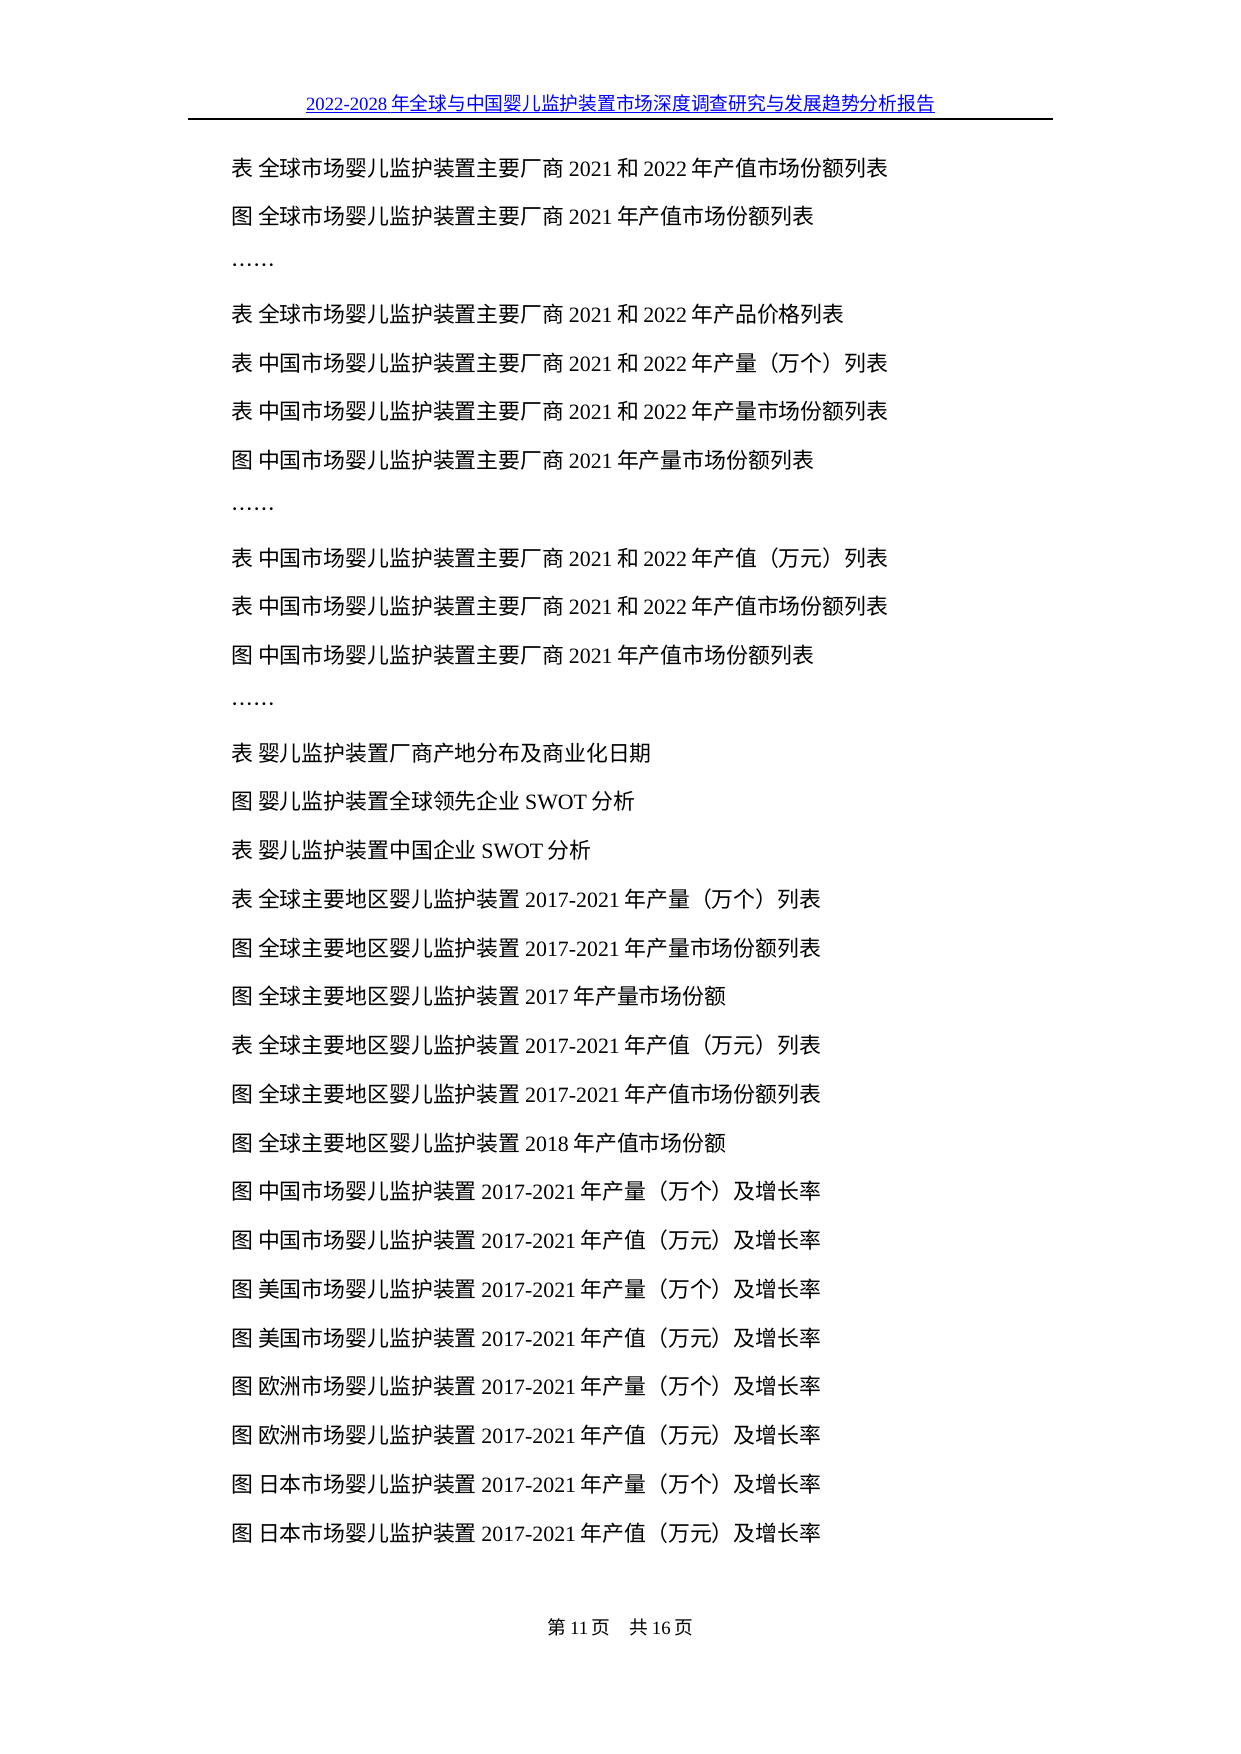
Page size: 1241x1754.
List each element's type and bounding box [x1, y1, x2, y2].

text [187, 150, 1053, 1548]
